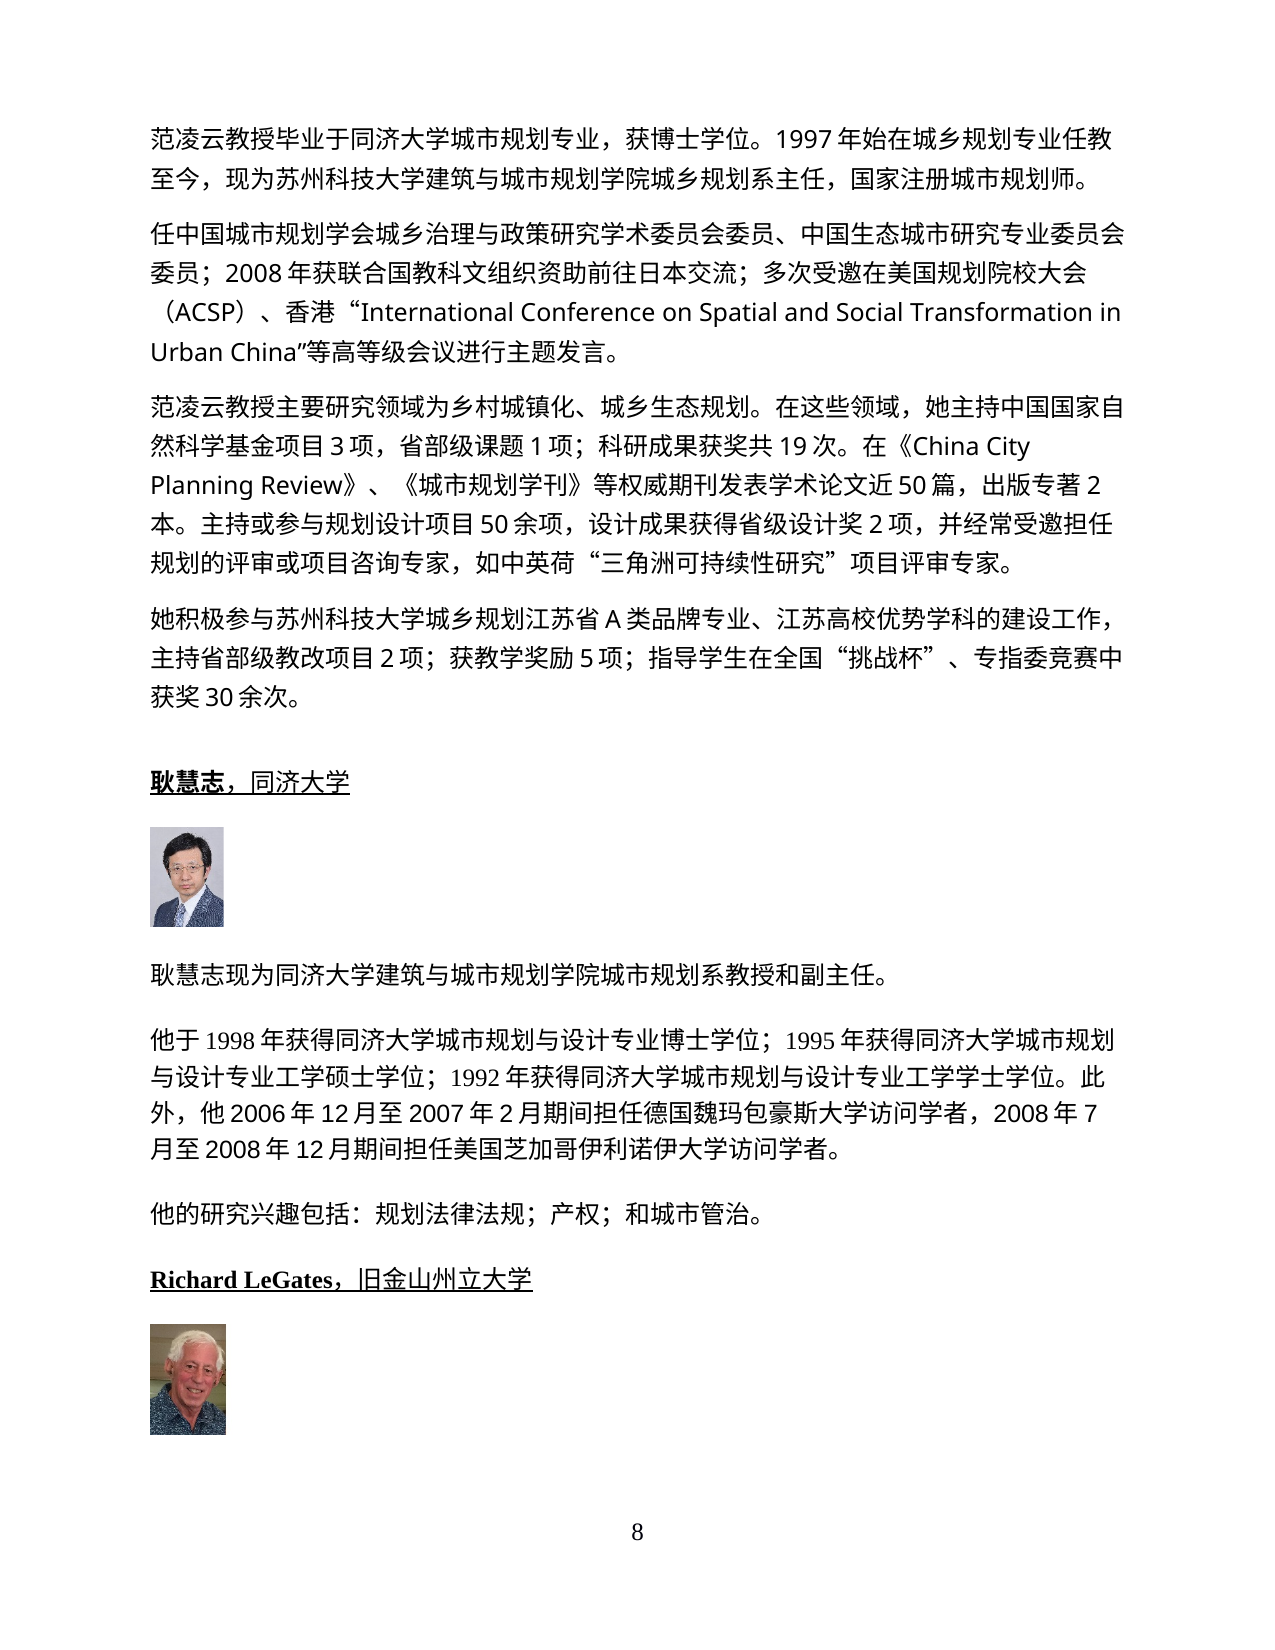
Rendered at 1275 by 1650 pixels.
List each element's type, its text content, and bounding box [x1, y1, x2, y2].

text 范凌云教授毕业于同济大学城市规划专业，获博士学位。1997年始在城乡规划专业任教至今，现为苏州科技大学建筑与城市规划学院城乡规划系主任，国家注册城市规划师。 [150, 120, 1125, 195]
text Richard LeGates，旧金山州立大学 [150, 1259, 1125, 1296]
text 耿慧志，同济大学 [150, 762, 1125, 798]
text 范凌云教授主要研究领域为乡村城镇化、城乡生态规划。在这些领域，她主持中国国家自然科学基金项目3项，省部级课题1项；科研成果获奖共19次。在《China City Planning Review》、《城市规划学刊》等权威期刊发表学术论文近50篇，出版专著2本。主持或参与规划设计项目50余项，设计成果获得省级设计奖2项，并经常受邀担任规划的评审或项目咨询专家，如中英荷“三角洲可持续性研究”项目评审专家。 [150, 388, 1125, 580]
text 她积极参与苏州科技大学城乡规划江苏省A类品牌专业、江苏高校优势学科的建设工作，主持省部级教改项目2项；获教学奖励5项；指导学生在全国“挑战杯”、专指委竞赛中获奖30余次。 [150, 600, 1125, 714]
text 耿慧志现为同济大学建筑与城市规划学院城市规划系教授和副主任。 [150, 956, 1125, 992]
text 他的研究兴趣包括：规划法律法规；产权；和城市管治。 [150, 1194, 1125, 1231]
text 任中国城市规划学会城乡治理与政策研究学术委员会委员、中国生态城市研究专业委员会委员；2008年获联合国教科文组织资助前往日本交流；多次受邀在美国规划院校大会（ACSP）、香港“International Conference on Spatial and Social Transformation in Urban China”等高等级会议进行主题发言。 [150, 215, 1125, 368]
picture [150, 1324, 233, 1435]
text 他于1998年获得同济大学城市规划与设计专业博士学位；1995年获得同济大学城市规划与设计专业工学硕士学位；1992年获得同济大学城市规划与设计专业工学学士学位。此外，他2006年12月至2007年2月期间担任德国魏玛包豪斯大学访问学者，2008年7月至2008年12月期间担任美国芝加哥伊利诺伊大学访问学者。 [150, 1021, 1125, 1194]
picture [150, 827, 224, 927]
